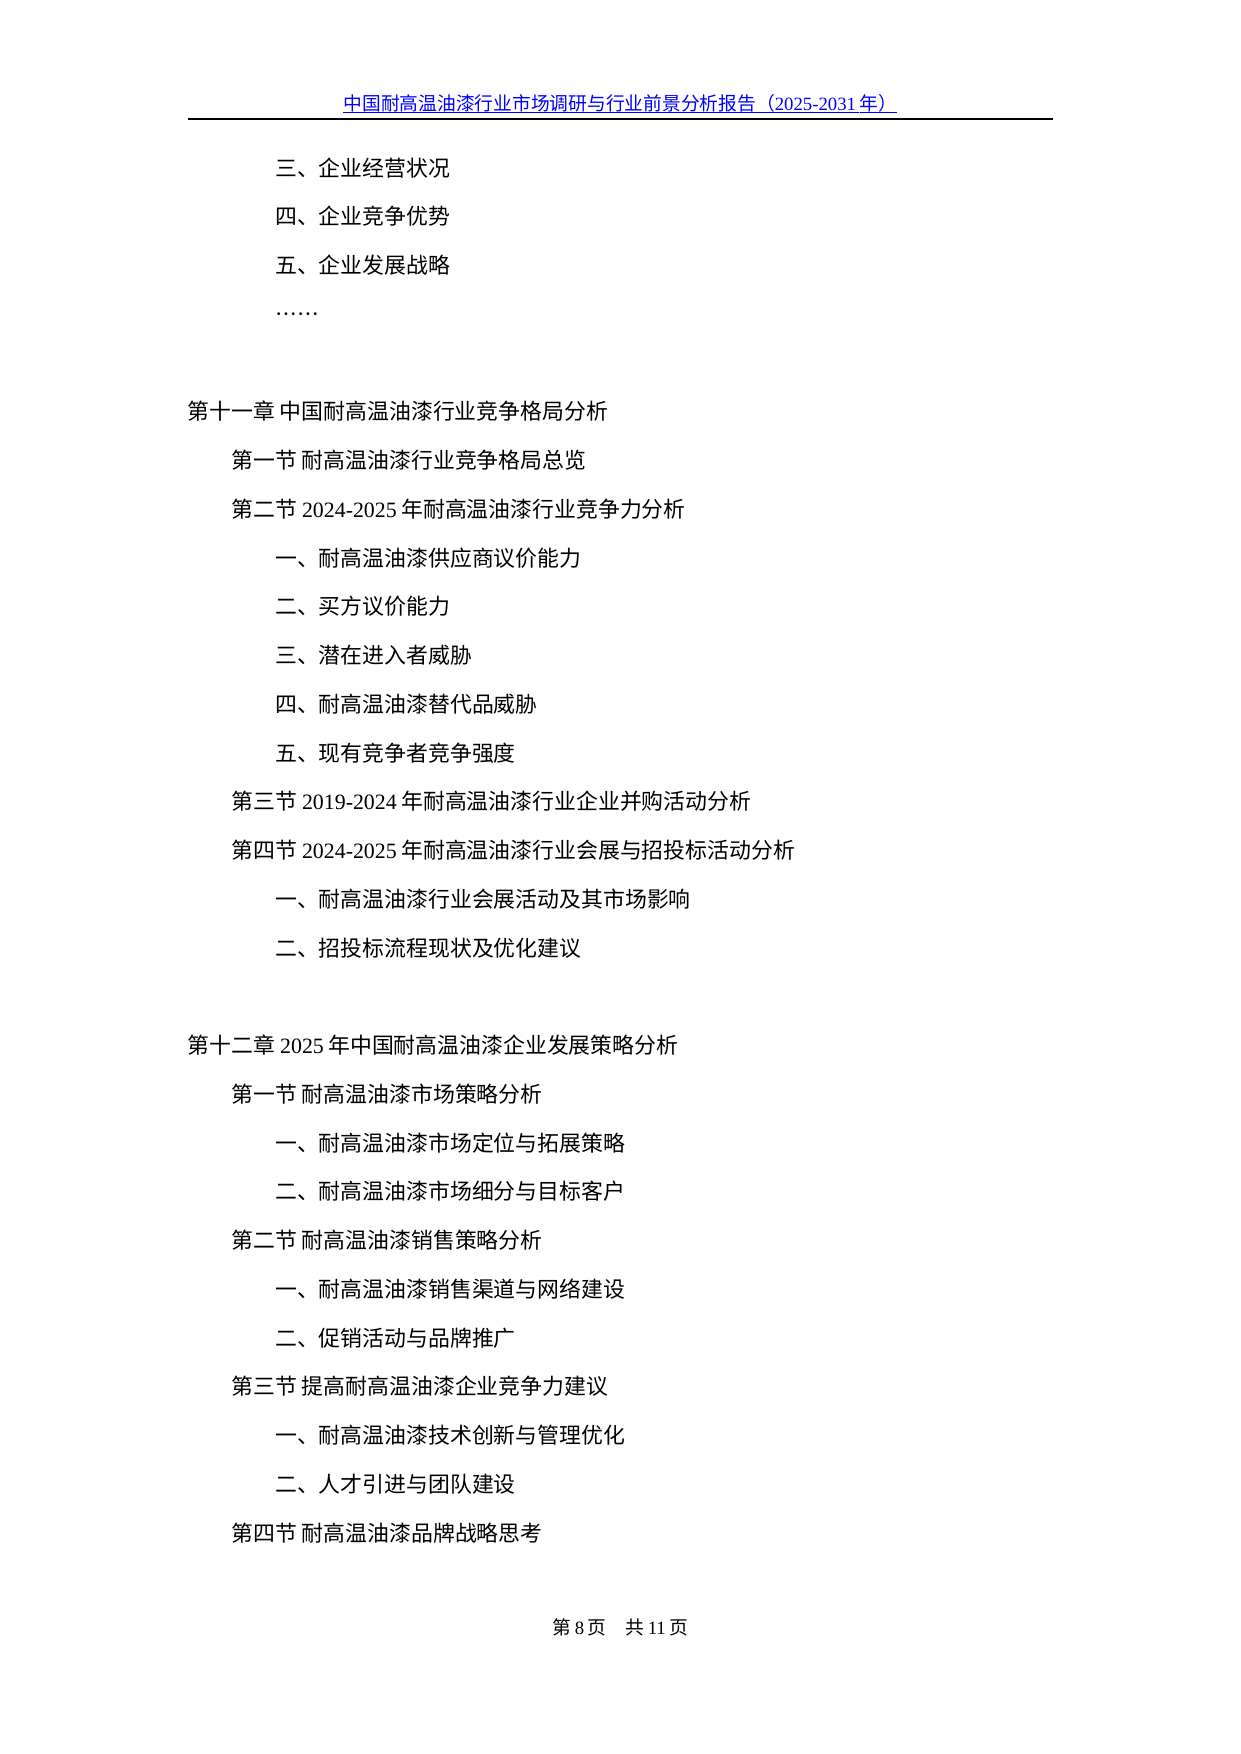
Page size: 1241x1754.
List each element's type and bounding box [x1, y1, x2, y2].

text [187, 150, 1053, 1548]
